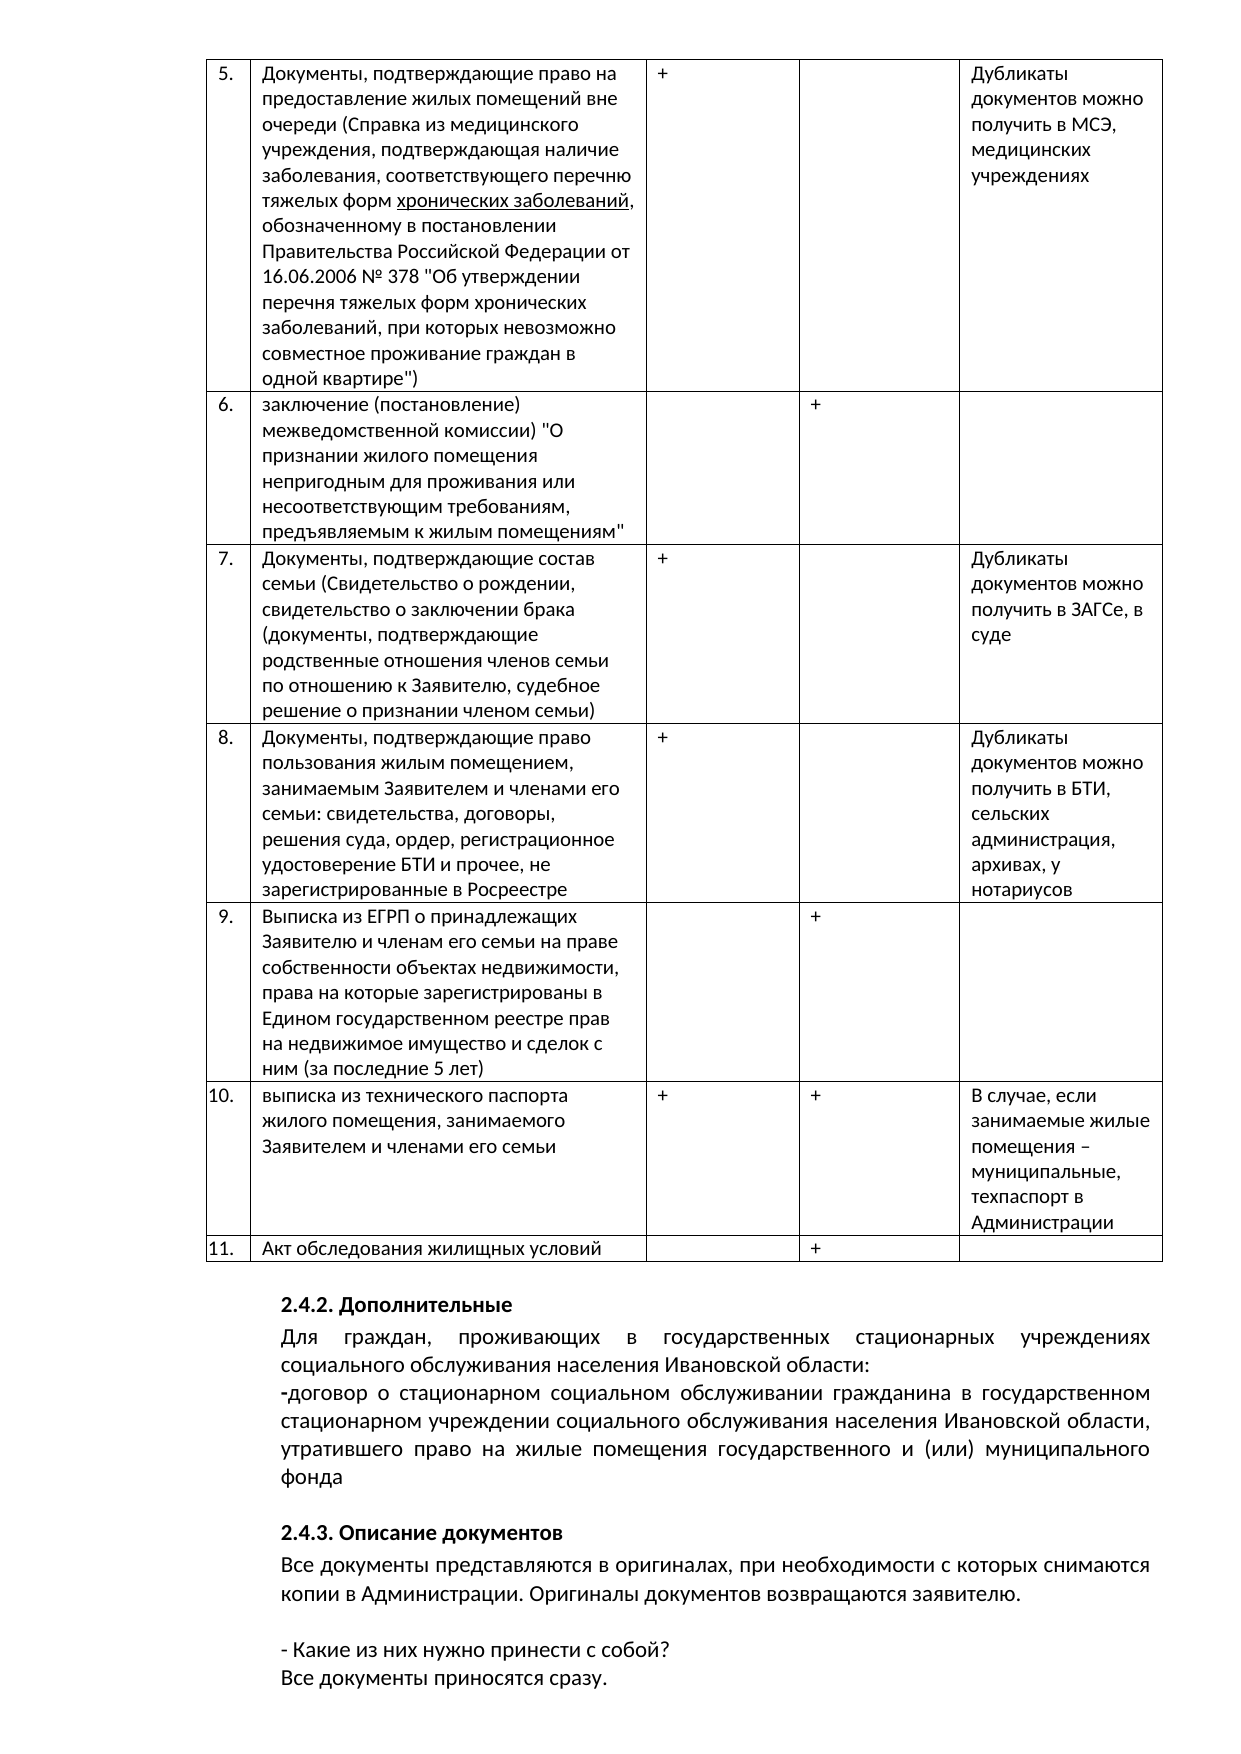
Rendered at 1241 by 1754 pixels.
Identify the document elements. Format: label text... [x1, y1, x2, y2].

table_cell 10. [207, 1082, 250, 1234]
table_cell + [800, 1082, 959, 1234]
table_cell Дубликаты документов можно получить в БТИ, сельских администрация, архивах, у нотариусов [960, 724, 1162, 902]
table_cell [647, 903, 799, 1081]
table_cell [960, 392, 1162, 544]
text - Какие из них нужно принести с собой? [281, 1635, 1152, 1663]
table_cell [647, 1236, 799, 1261]
table_cell Акт обследования жилищных условий [251, 1236, 646, 1261]
table_cell + [800, 1236, 959, 1261]
text 2.4.3. Описание документов [281, 1518, 1152, 1546]
table_cell Документы, подтверждающие состав семьи (Свидетельство о рождении, свидетельство о заключении брака (документы, подтверждающие родственные отношения членов семьи по отношению к Заявителю, судебное решение о признании членом семьи) [251, 545, 646, 723]
table_cell В случае, если занимаемые жилые помещения – муниципальные, техпаспорт в Администрации [960, 1082, 1162, 1234]
table_cell + [647, 724, 799, 902]
table_cell + [647, 545, 799, 723]
table_cell [647, 392, 799, 544]
table_cell + [800, 903, 959, 1081]
table_cell Дубликаты документов можно получить в ЗАГСе, в суде [960, 545, 1162, 723]
table_cell [960, 903, 1162, 1081]
text Все документы представляются в оригиналах, при необходимости с которых снимаются копии в Администрации. Оригиналы документов возвращаются заявителю. [281, 1551, 1152, 1607]
table_cell [960, 1236, 1162, 1261]
table_cell заключение (постановление) межведомственной комиссии) "О признании жилого помещения непригодным для проживания или несоответствующим требованиям, предъявляемым к жилым помещениям" [251, 392, 646, 544]
table_cell + [647, 60, 799, 391]
table_cell 5. [207, 60, 250, 391]
table_cell 9. [207, 903, 250, 1081]
table_cell Документы, подтверждающие право на предоставление жилых помещений вне очереди (Справка из медицинского учреждения, подтверждающая наличие заболевания, соответствующего перечню тяжелых форм хронических заболеваний, обозначенному в постановлении Правительства Российской Федерации от 16.06.2006 № 378 "Об утверждении перечня тяжелых форм хронических заболеваний, при которых невозможно совместное проживание граждан в одной квартире") [251, 60, 646, 391]
table_cell 7. [207, 545, 250, 723]
text Для граждан, проживающих в государственных стационарных учреждениях социального обслуживания населения Ивановской области: [281, 1322, 1152, 1378]
text -договор о стационарном социальном обслуживании гражданина в государственном стационарном учреждении социального обслуживания населения Ивановской области, утратившего право на жилые помещения государственного и (или) муниципального фонда [281, 1378, 1152, 1490]
table_cell [800, 545, 959, 723]
table_cell выписка из технического паспорта жилого помещения, занимаемого Заявителем и членами его семьи [251, 1082, 646, 1234]
table_cell [800, 60, 959, 391]
text 2.4.2. Дополнительные [281, 1290, 1152, 1318]
table_cell [800, 724, 959, 902]
table_cell Документы, подтверждающие право пользования жилым помещением, занимаемым Заявителем и членами его семьи: свидетельства, договоры, решения суда, ордер, регистрационное удостоверение БТИ и прочее, не зарегистрированные в Росреестре [251, 724, 646, 902]
table_cell 6. [207, 392, 250, 544]
table_cell Дубликаты документов можно получить в МСЭ, медицинских учреждениях [960, 60, 1162, 391]
table_cell + [647, 1082, 799, 1234]
table_cell 8. [207, 724, 250, 902]
table_cell Выписка из ЕГРП о принадлежащих Заявителю и членам его семьи на праве собственности объектах недвижимости, права на которые зарегистрированы в Едином государственном реестре прав на недвижимое имущество и сделок с ним (за последние 5 лет) [251, 903, 646, 1081]
table_cell 11. [207, 1236, 250, 1261]
table_cell + [800, 392, 959, 544]
text Все документы приносятся сразу. [281, 1663, 1152, 1691]
